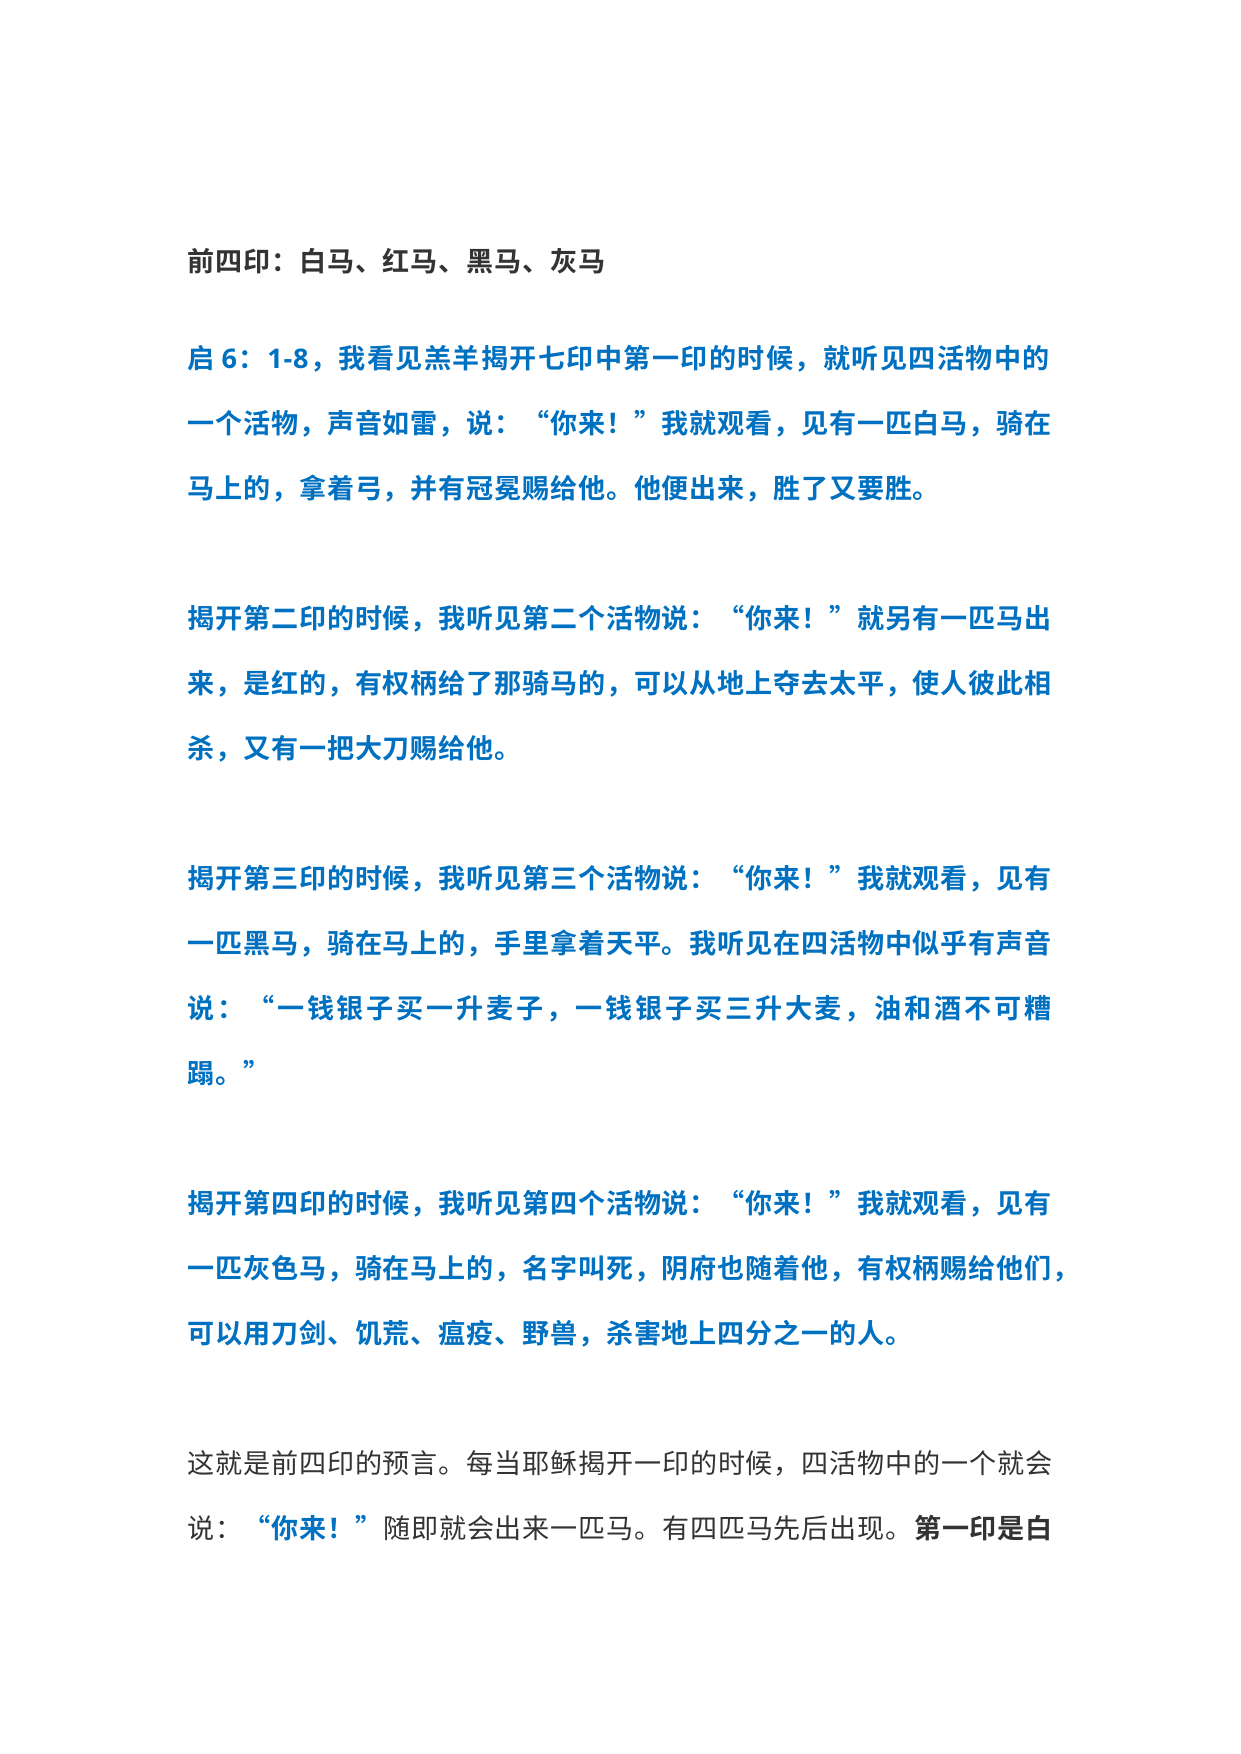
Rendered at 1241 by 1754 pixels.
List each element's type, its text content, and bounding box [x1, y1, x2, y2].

text 揭开第二印的时候，我听见第二个活物说：“你来！”就另有一匹马出来，是红的，有权柄给了那骑马的，可以从地上夺去太平，使人彼此相杀，又有一把大刀赐给他。 [187, 584, 1053, 779]
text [187, 1429, 1053, 1559]
text 揭开第四印的时候，我听见第四个活物说：“你来！”我就观看，见有一匹灰色马，骑在马上的，名字叫死，阴府也随着他，有权柄赐给他们，可以用刀剑、饥荒、瘟疫、野兽，杀害地上四分之一的人。 [187, 1169, 1053, 1364]
text 启6：1-8，我看见羔羊揭开七印中第一印的时候，就听见四活物中的一个活物，声音如雷，说：“你来！”我就观看，见有一匹白马，骑在马上的，拿着弓，并有冠冕赐给他。他便出来，胜了又要胜。 [187, 324, 1053, 519]
text 揭开第三印的时候，我听见第三个活物说：“你来！”我就观看，见有一匹黑马，骑在马上的，手里拿着天平。我听见在四活物中似乎有声音说：“一钱银子买一升麦子，一钱银子买三升大麦，油和酒不可糟蹋。” [187, 844, 1053, 1104]
text 前四印：白马、红马、黑马、灰马 [187, 227, 1053, 324]
